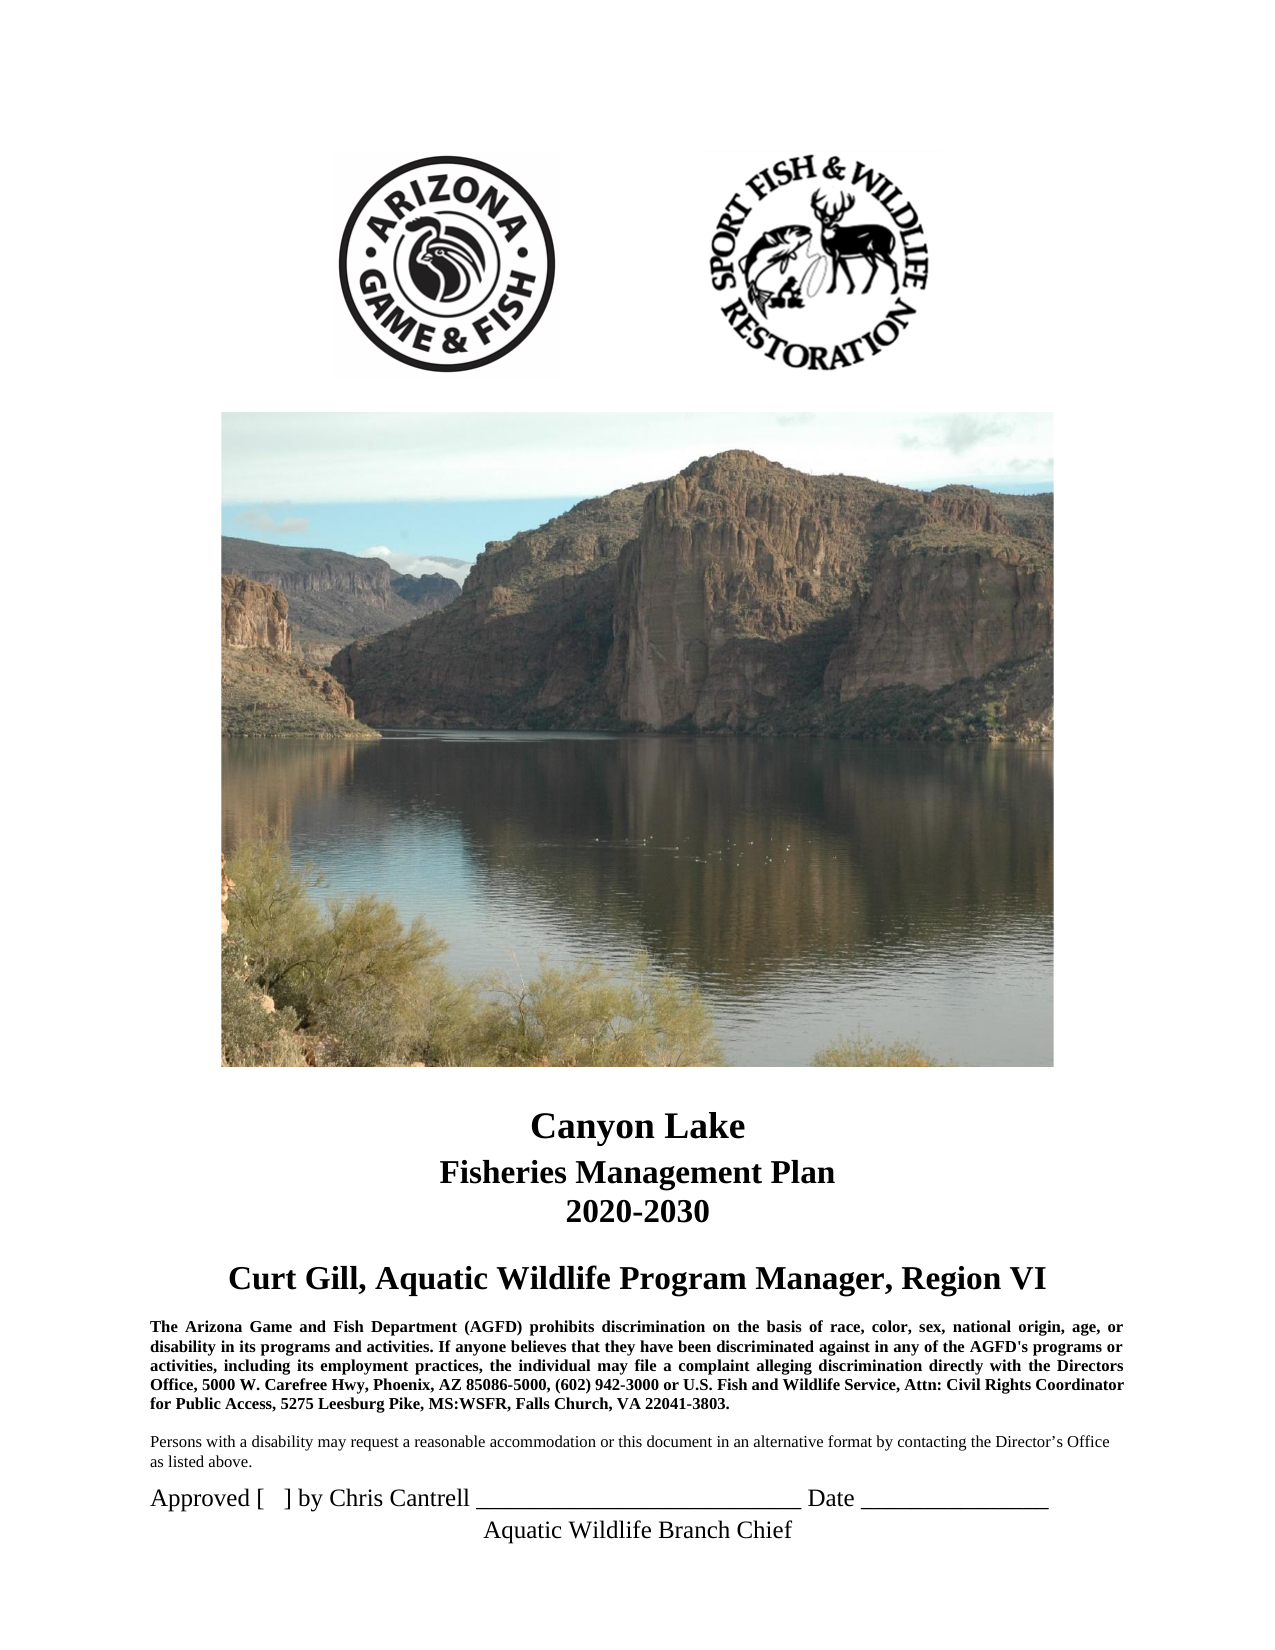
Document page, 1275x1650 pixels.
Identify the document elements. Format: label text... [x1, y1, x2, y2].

text 2020-2030 [150, 1191, 1125, 1229]
text Persons with a disability may request a reasonable accommodation or this document in an alternative format by contacting the Director’s Office as listed above. [150, 1432, 1125, 1471]
picture [700, 150, 942, 378]
picture [333, 151, 561, 378]
picture [221, 412, 1054, 1067]
text Canyon Lake [150, 1103, 1125, 1146]
text Curt Gill, Aquatic Wildlife Program Manager, Region VI [150, 1258, 1125, 1296]
text The Arizona Game and Fish Department (AGFD) prohibits discrimination on the basis of race, color, sex, national origin, age, or disability in its programs and activities. If anyone believes that they have been discriminated against in any of the AGFD's programs or activities, including its employment practices, the individual may file a complaint alleging discrimination directly with the Directors Office, 5000 W. Carefree Hwy, Phoenix, AZ 85086-5000, (602) 942-3000 or U.S. Fish and Wildlife Service, Attn: Civil Rights Coordinator for Public Access, 5275 Leesburg Pike, MS:WSFR, Falls Church, VA 22041-3803. [150, 1317, 1125, 1413]
text Fisheries Management Plan [150, 1153, 1125, 1191]
